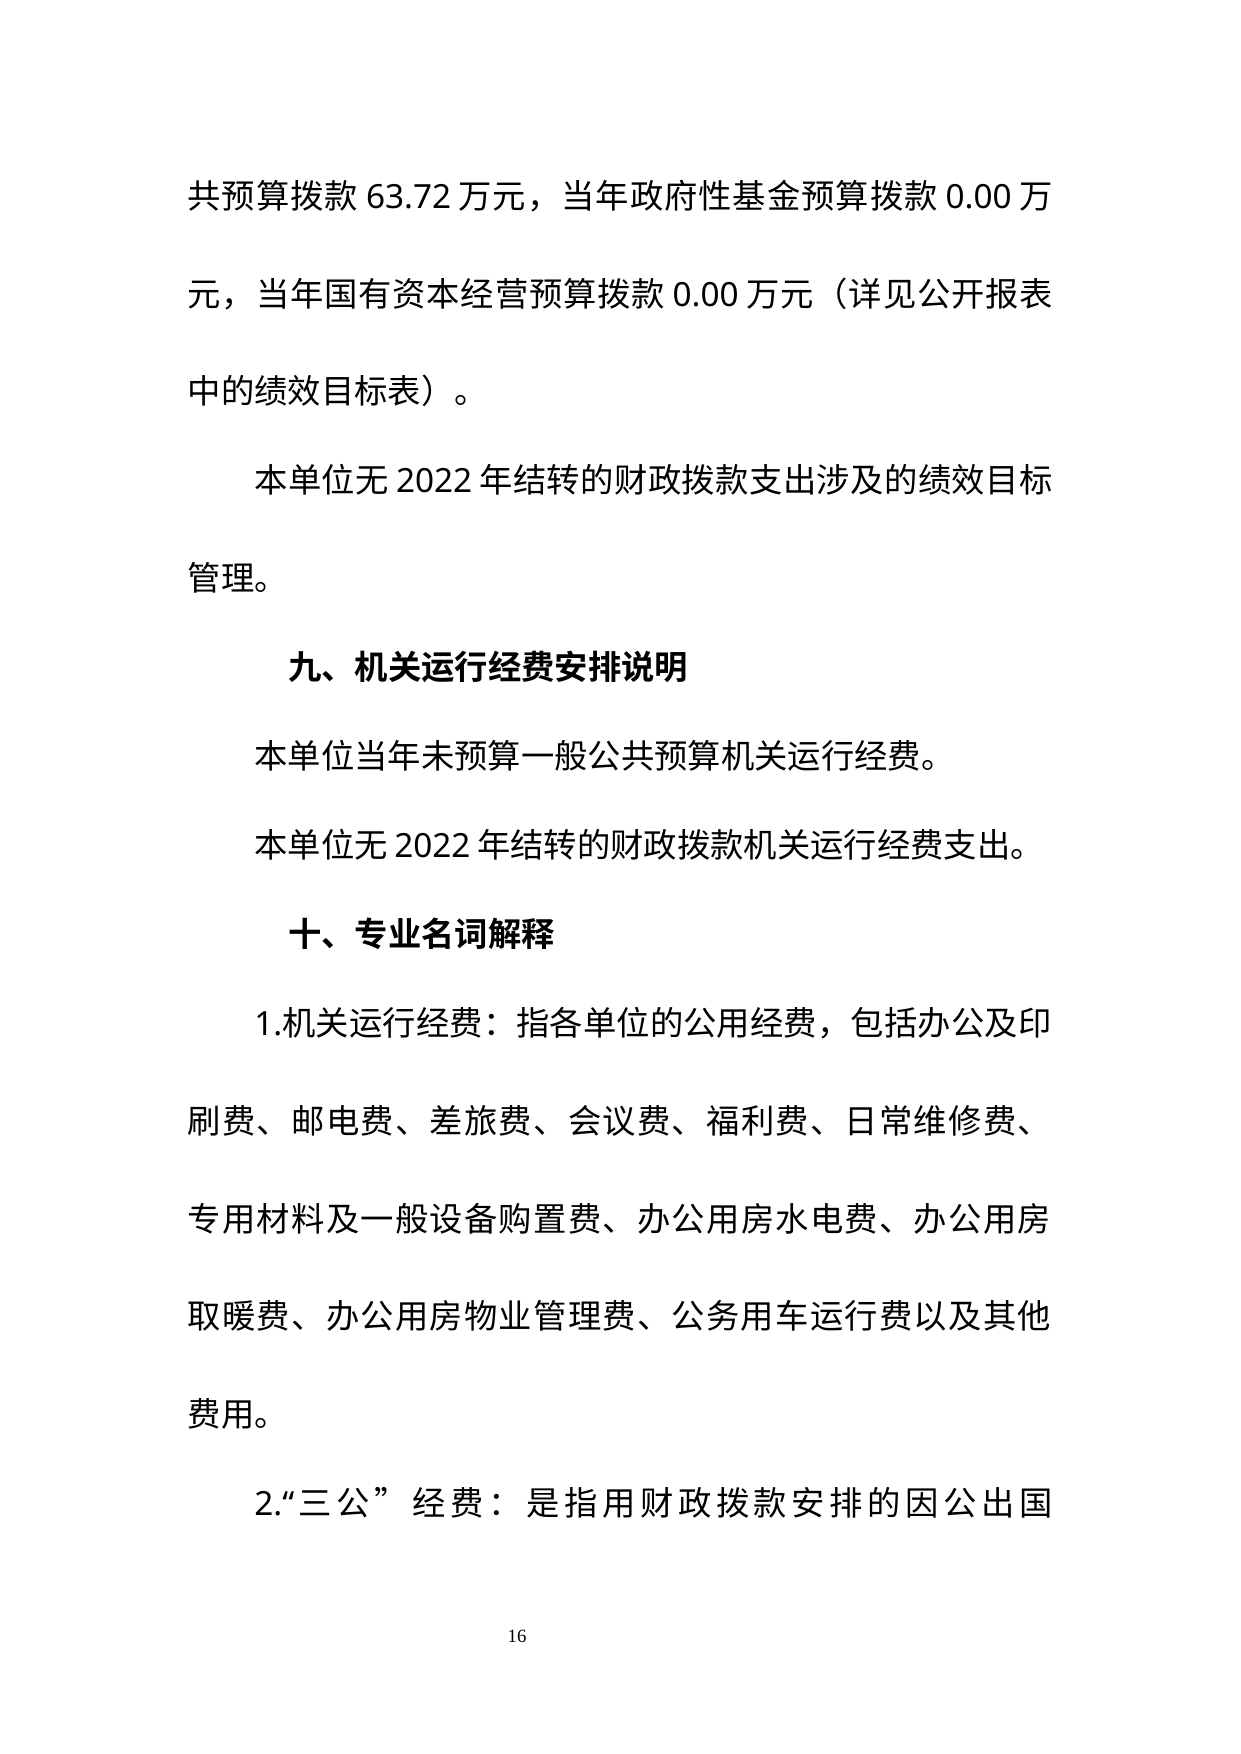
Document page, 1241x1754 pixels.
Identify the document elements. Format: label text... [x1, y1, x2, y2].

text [187, 162, 1053, 422]
text 九、机关运行经费安排说明 [187, 633, 1053, 698]
text 十、专业名词解释 [187, 900, 1053, 965]
text 本单位无2022年结转的财政拨款机关运行经费支出。 [187, 811, 1053, 876]
text 本单位当年未预算一般公共预算机关运行经费。 [187, 722, 1053, 787]
text 1.机关运行经费：指各单位的公用经费，包括办公及印刷费、邮电费、差旅费、会议费、福利费、日常维修费、专用材料及一般设备购置费、办公用房水电费、办公用房取暖费、办公用房物业管理费、公务用车运行费以及其他费用。 [187, 989, 1053, 1444]
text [187, 1468, 1053, 1533]
text 本单位无2022年结转的财政拨款支出涉及的绩效目标管理。 [187, 446, 1053, 608]
